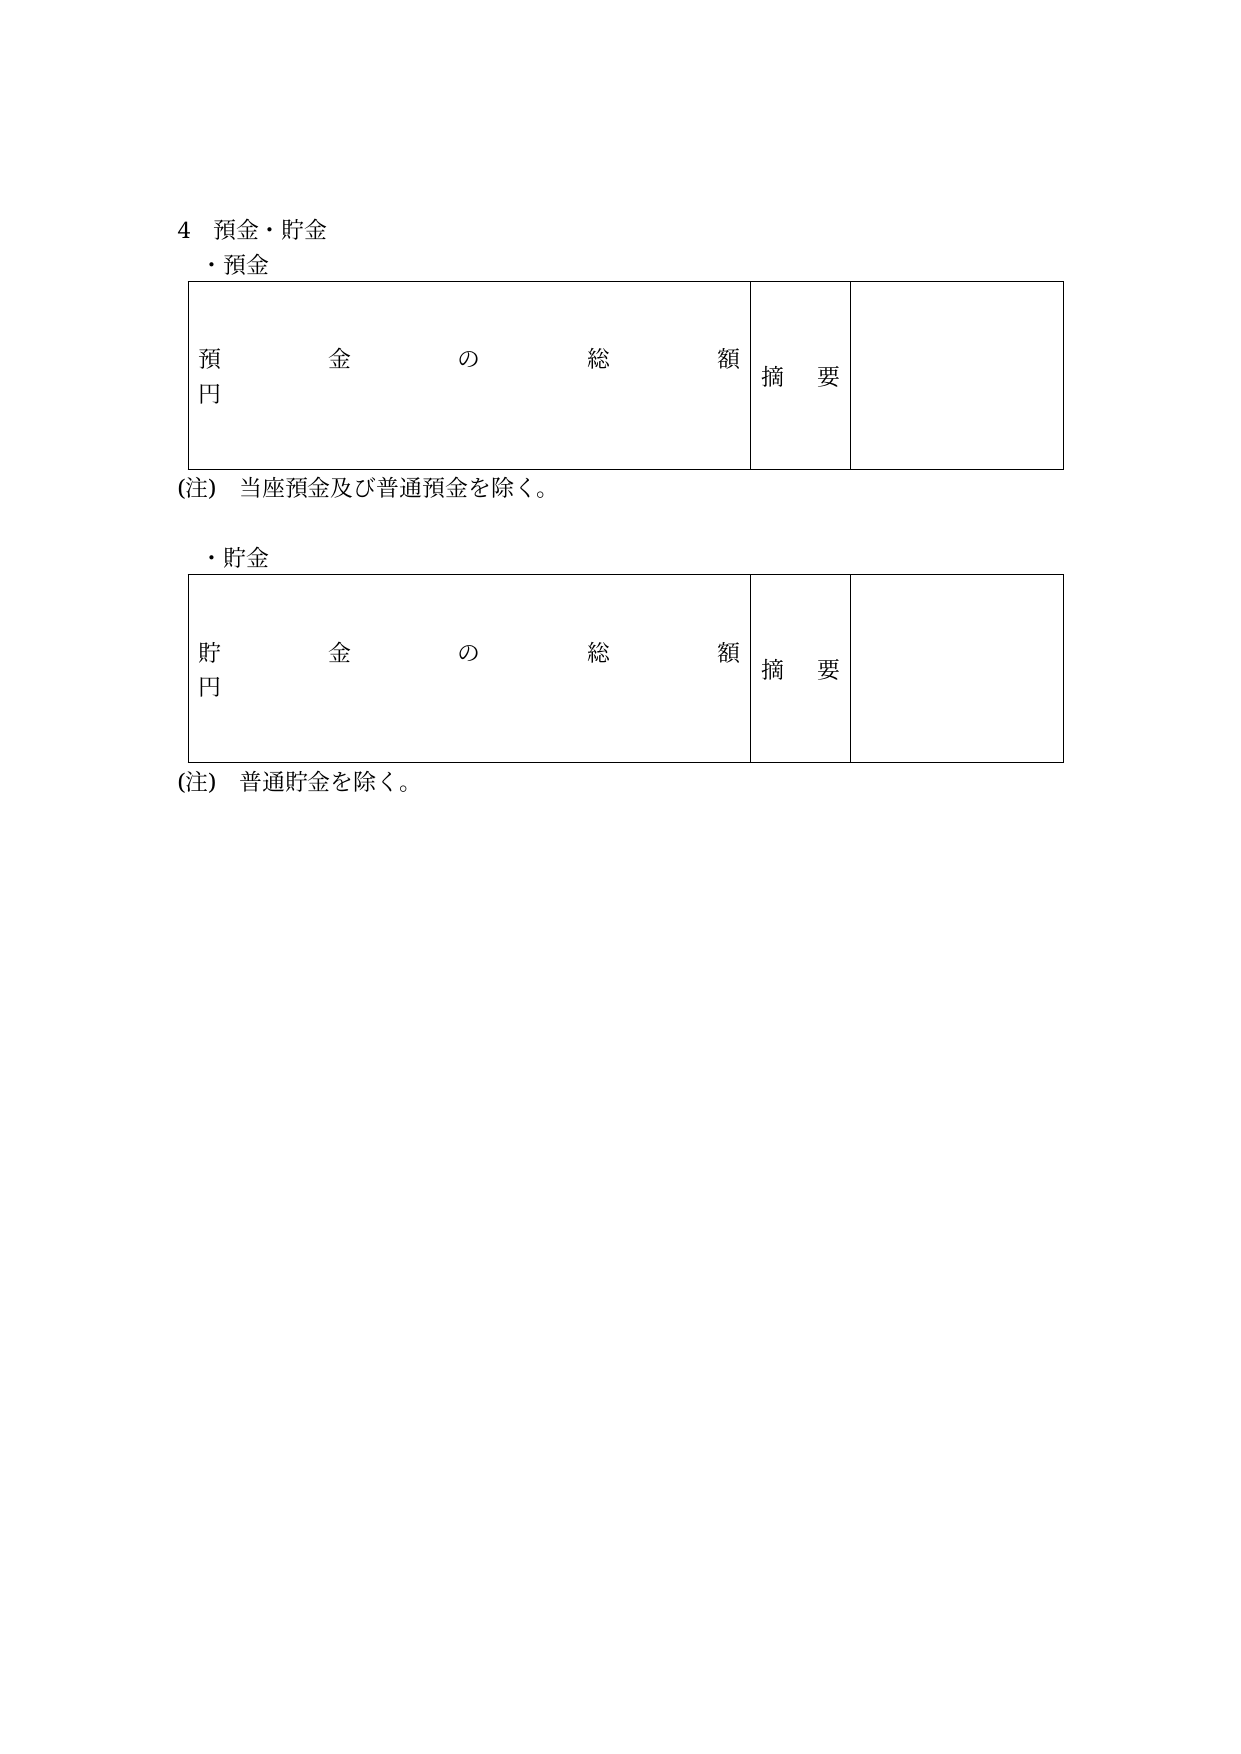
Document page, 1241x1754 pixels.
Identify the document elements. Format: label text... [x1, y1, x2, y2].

table_header 貯金の総額 円 [189, 575, 750, 762]
text (注) 当座預金及び普通預金を除く。 [177, 469, 1063, 504]
text ・預金 [177, 246, 1063, 281]
table_header 預金の総額 円 [189, 282, 750, 468]
text (注) 普通貯金を除く。 [177, 763, 1063, 798]
table_header 摘要 [751, 282, 850, 468]
text ・貯金 [177, 539, 1063, 574]
table_header [851, 282, 1063, 468]
table_header 摘要 [751, 575, 850, 762]
text 4 預金・貯金 [177, 211, 1063, 246]
table_header [851, 575, 1063, 762]
